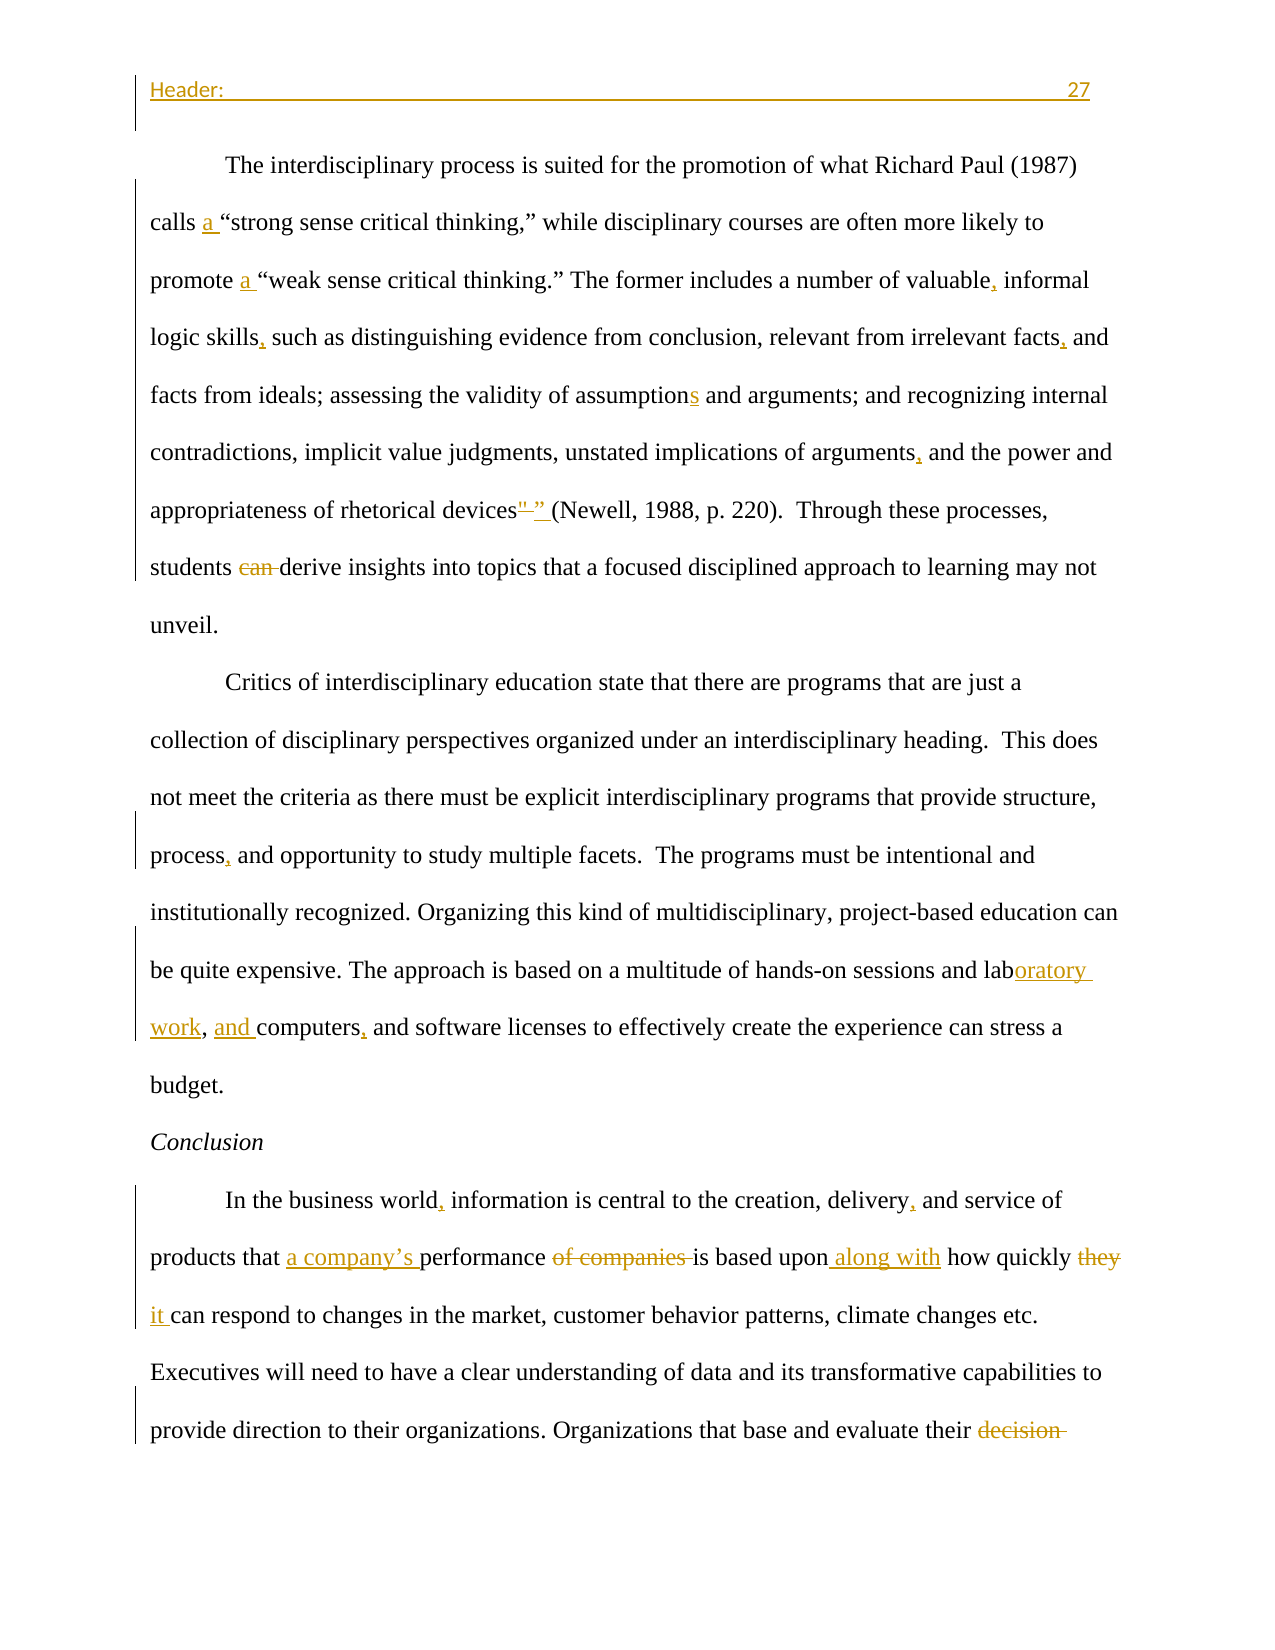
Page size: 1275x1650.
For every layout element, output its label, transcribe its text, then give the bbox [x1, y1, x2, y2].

text Critics of interdisciplinary education state that there are programs that are just a collection of disciplinary perspectives organized under an interdisciplinary heading. This does not meet the criteria as there must be explicit interdisciplinary programs that provide structure, process and opportunity to study multiple facets. The programs must be intentional and institutionally recognized. Organizing this kind of multidisciplinary, project-based education can be quite expensive. The approach is based on a multitude of hands-on sessions and lab, computers and software licenses to effectively create the experience can stress a budget. [150, 667, 1125, 1099]
text The interdisciplinary process is suited for the promotion of what Richard Paul (1987) calls “strong sense critical thinking,” while disciplinary courses are often more likely to promote “weak sense critical thinking.” The former includes a number of valuable informal logic skills such as distinguishing evidence from conclusion, relevant from irrelevant facts and facts from ideals; assessing the validity of assumption and arguments; and recognizing internal contradictions, implicit value judgments, unstated implications of arguments and the power and appropriateness of rhetorical devices(Newell, 1988, p. 220). Through these processes, students derive insights into topics that a focused disciplined approach to learning may not unveil. [150, 150, 1125, 639]
text Conclusion [150, 1127, 1125, 1156]
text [150, 1185, 1125, 1444]
